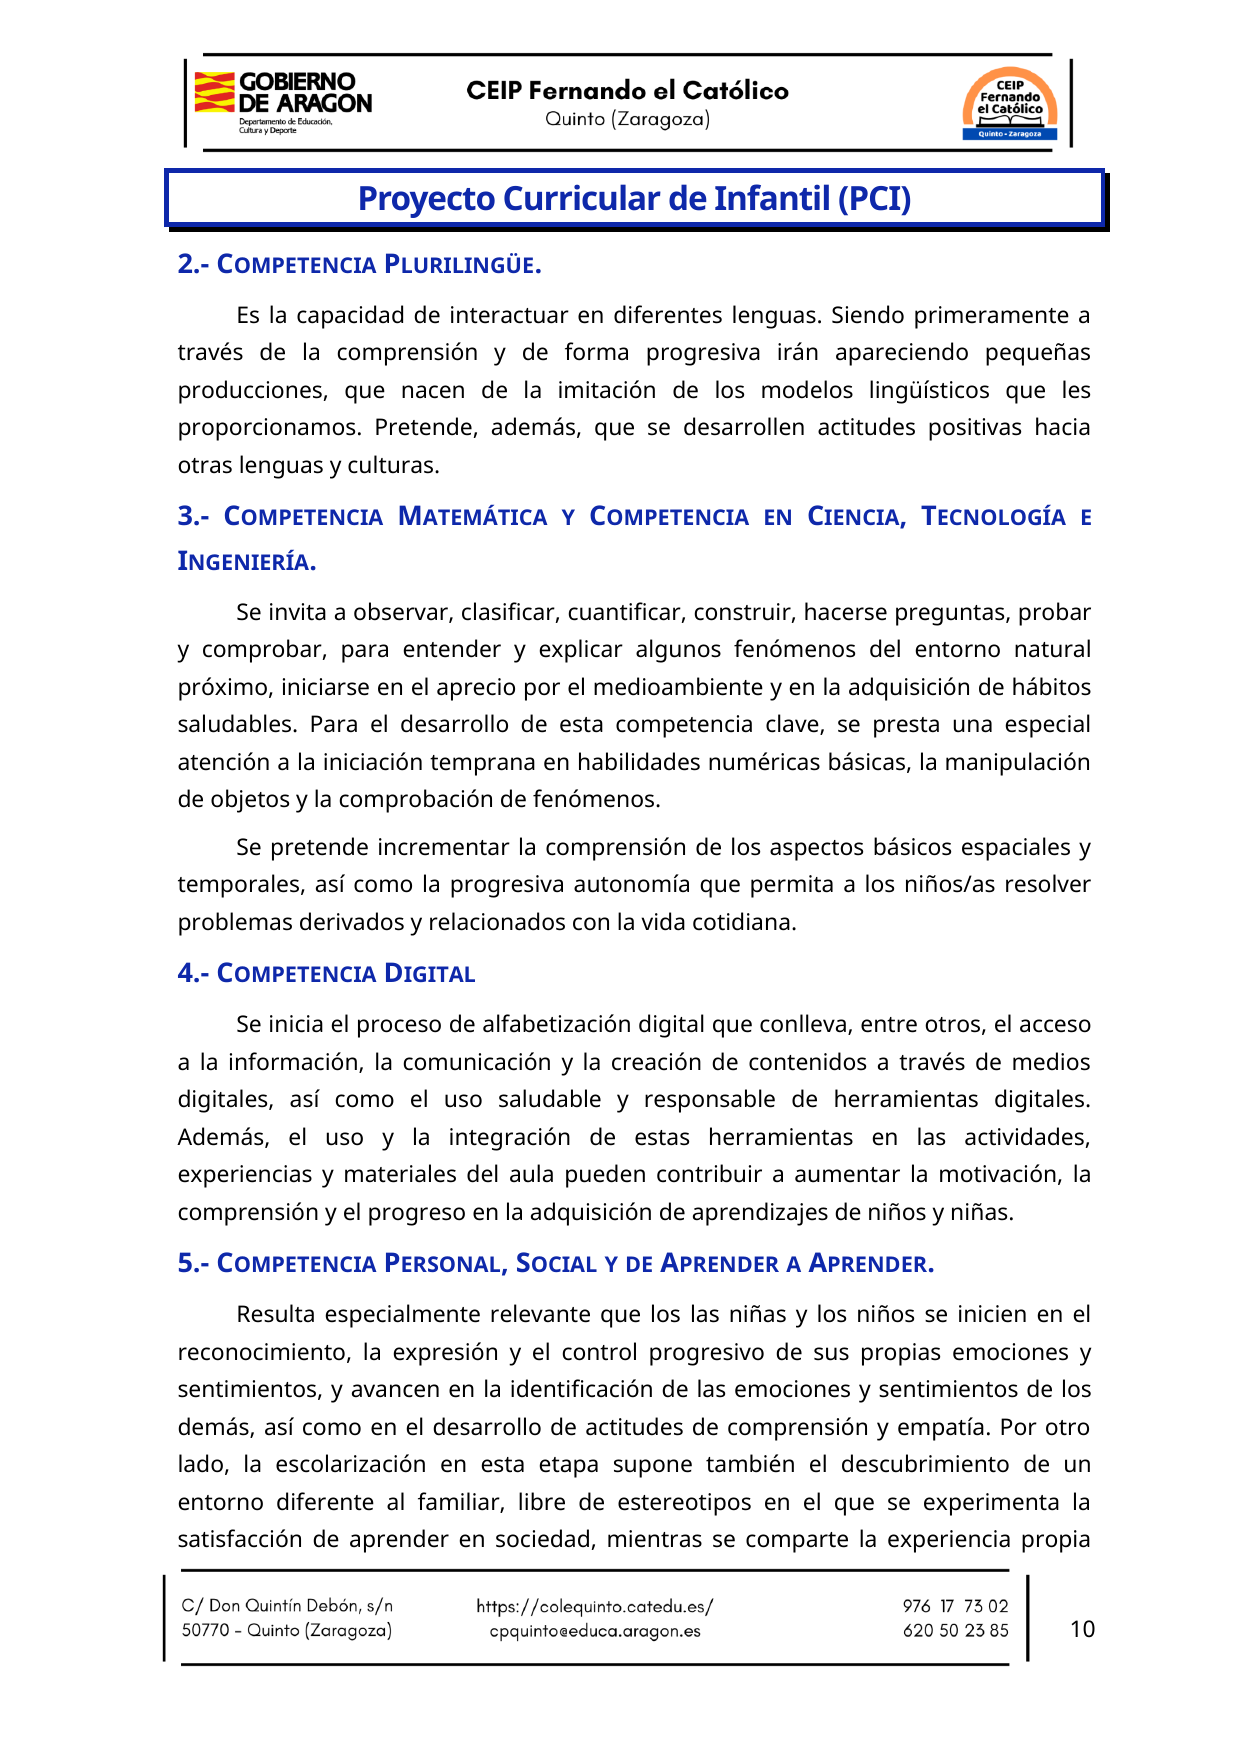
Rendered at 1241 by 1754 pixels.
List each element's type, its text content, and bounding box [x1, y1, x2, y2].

text Se pretende incrementar la comprensión de los aspectos básicos espaciales y temporales, así como la progresiva autonomía que permita a los niños/as resolver problemas derivados y relacionados con la vida cotidiana. [177, 831, 1092, 937]
text Se inicia el proceso de alfabetización digital que conlleva, entre otros, el acceso a la información, la comunicación y la creación de contenidos a través de medios digitales, así como el uso saludable y responsable de herramientas digitales. Además, el uso y la integración de estas herramientas en las actividades, experiencias y materiales del aula pueden contribuir a aumentar la motivación, la comprensión y el progreso en la adquisición de aprendizajes de niños y niñas. [177, 1008, 1092, 1227]
picture [172, 44, 1083, 162]
subtitle 4.- Competencia Digital [177, 954, 1092, 991]
subtitle 3.- Competencia Matemática y Competencia en Ciencia, Tecnología e Ingeniería. [177, 497, 1092, 578]
picture [154, 1561, 1039, 1676]
subtitle 5.- Competencia Personal, Social y de Aprender a Aprender. [177, 1244, 1092, 1281]
text Es la capacidad de interactuar en diferentes lenguas. Siendo primeramente a través de la comprensión y de forma progresiva irán apareciendo pequeñas producciones, que nacen de la imitación de los modelos lingüísticos que les proporcionamos. Pretende, además, que se desarrollen actitudes positivas hacia otras lenguas y culturas. [177, 299, 1092, 480]
text Se invita a observar, clasificar, cuantificar, construir, hacerse preguntas, probar y comprobar, para entender y explicar algunos fenómenos del entorno natural próximo, iniciarse en el aprecio por el medioambiente y en la adquisición de hábitos saludables. Para el desarrollo de esta competencia clave, se presta una especial atención a la iniciación temprana en habilidades numéricas básicas, la manipulación de objetos y la comprobación de fenómenos. [177, 596, 1092, 814]
subtitle 2.- Competencia Plurilingüe. [177, 244, 1092, 281]
